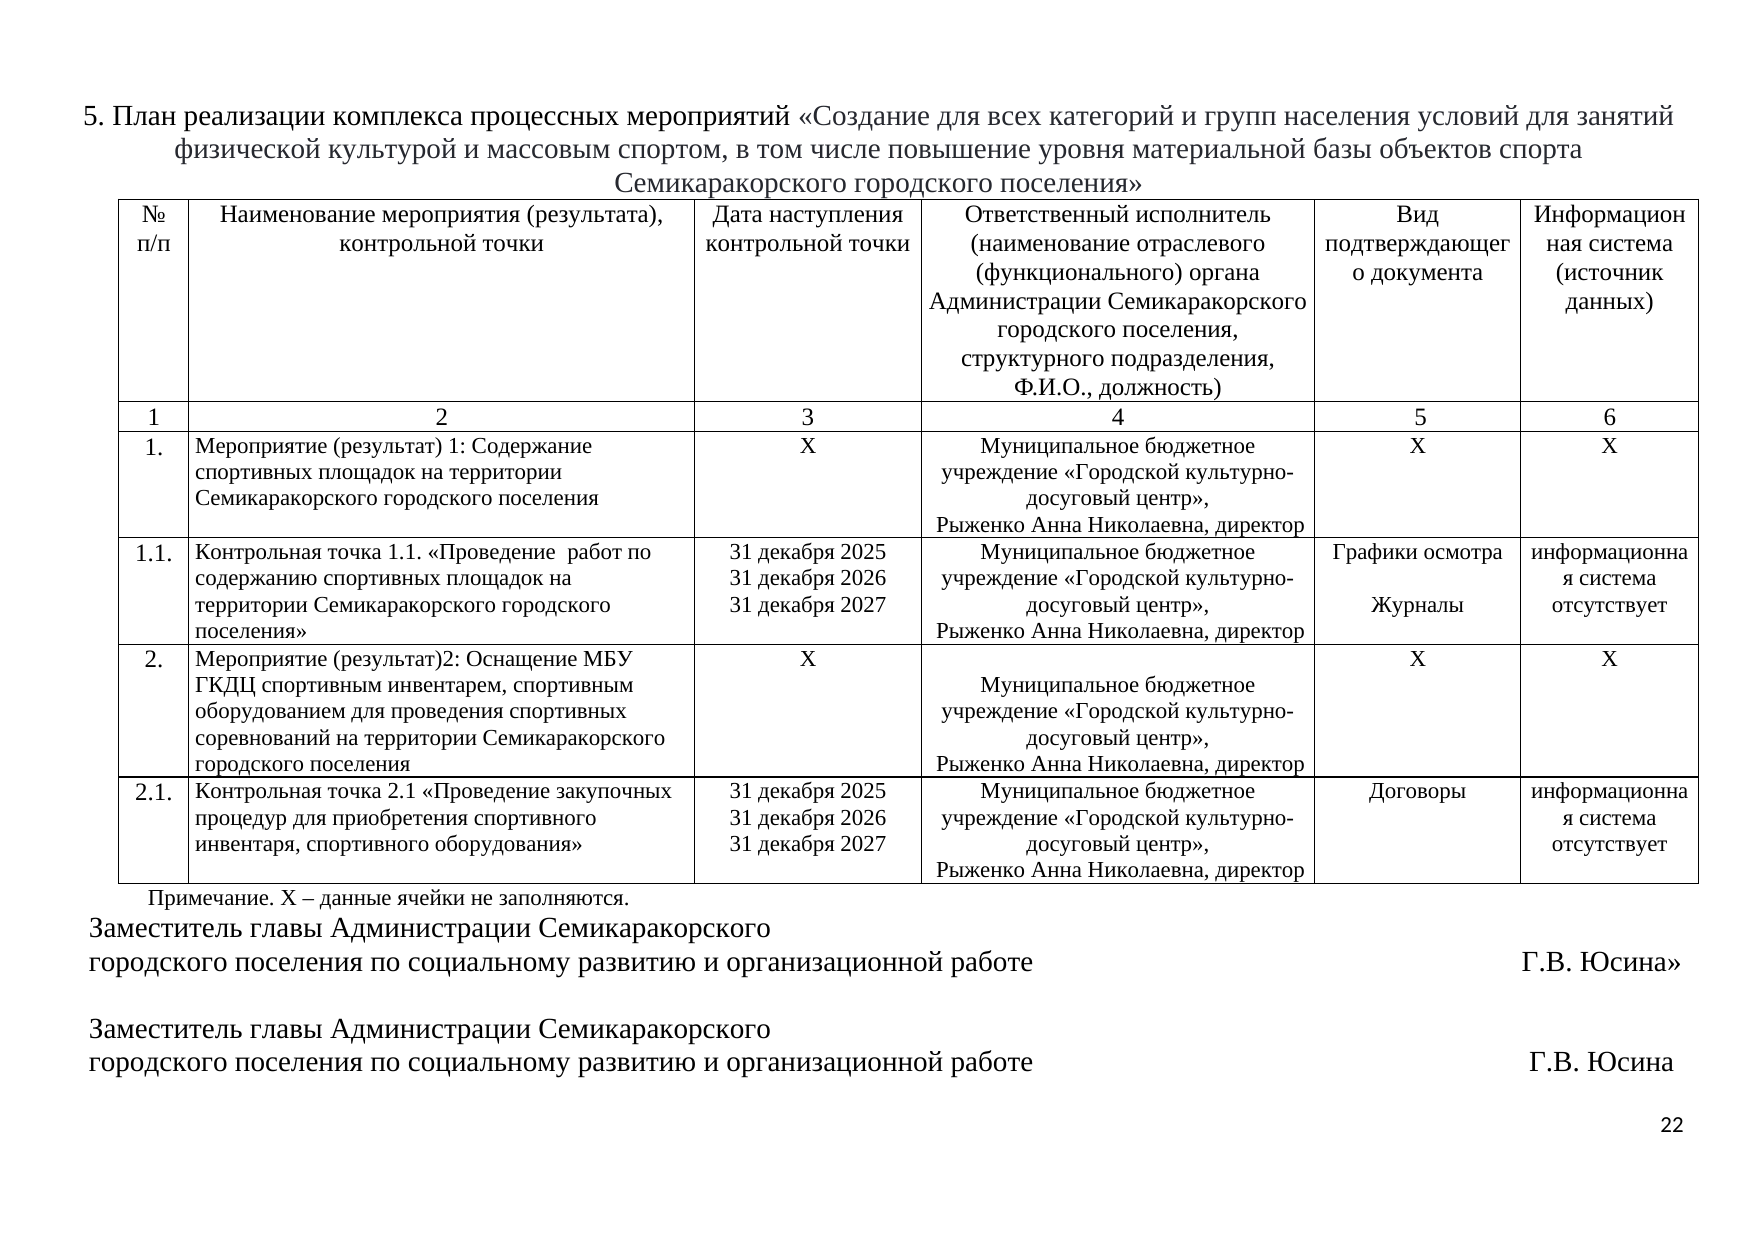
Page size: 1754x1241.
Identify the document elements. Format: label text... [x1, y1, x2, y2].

table_cell Муниципальное бюджетное учреждение «Городской культурно-досуговый центр», Рыженко Анна Николаевна, директор [922, 778, 1314, 883]
table_cell Договоры [1315, 778, 1520, 883]
text Заместитель главы Администрации Семикаракорского [74, 910, 1683, 944]
table_cell Х [1521, 432, 1698, 537]
table_cell информационная система отсутствует [1521, 538, 1698, 643]
table_cell Графики осмотра Журналы [1315, 538, 1520, 643]
table_cell Муниципальное бюджетное учреждение «Городской культурно-досуговый центр», Рыженко Анна Николаевна, директор [922, 432, 1314, 537]
table_cell 1. [119, 432, 188, 537]
table_cell 31 декабря 2025 31 декабря 2026 31 декабря 2027 [695, 778, 921, 883]
table_cell Мероприятие (результат)2: Оснащение МБУ ГКДЦ спортивным инвентарем, спортивным оборудованием для проведения спортивных соревнований на территории Семикаракорского городского поселения [189, 645, 694, 776]
table_cell Муниципальное бюджетное учреждение «Городской культурно-досуговый центр», Рыженко Анна Николаевна, директор [922, 538, 1314, 643]
text Заместитель главы Администрации Семикаракорского [74, 1011, 1683, 1044]
table_cell Мероприятие (результат) 1: Содержание спортивных площадок на территории Семикаракорского городского поселения [189, 432, 694, 537]
text городского поселения по социальному развитию и организационной работе Г.В. Юсина» [74, 944, 1683, 977]
table_cell 4 [922, 402, 1314, 431]
table_cell 6 [1521, 402, 1698, 431]
table_header Ответственный исполнитель (наименование отраслевого (функционального) органа Администрации Семикаракорского городского поселения, структурного подразделения, Ф.И.О., должность) [922, 200, 1314, 401]
table_cell 1.1. [119, 538, 188, 643]
table_header Информационная система (источник данных) [1521, 200, 1698, 401]
table_cell 2. [119, 645, 188, 776]
table_cell 5 [1315, 402, 1520, 431]
table_cell Х [695, 432, 921, 537]
table_cell Контрольная точка 2.1 «Проведение закупочных процедур для приобретения спортивного инвентаря, спортивного оборудования» [189, 778, 694, 883]
table_cell 2 [189, 402, 694, 431]
table_cell 3 [695, 402, 921, 431]
table_cell Х [1521, 645, 1698, 776]
table_header Вид подтверждающего документа [1315, 200, 1520, 401]
table_cell Контрольная точка 1.1. «Проведение работ по содержанию спортивных площадок на территории Семикаракорского городского поселения» [189, 538, 694, 643]
table_cell Х [1315, 645, 1520, 776]
table_header № п/п [119, 200, 188, 401]
text городского поселения по социальному развитию и организационной работе Г.В. Юсина [74, 1044, 1683, 1078]
table_header Дата наступления контрольной точки [695, 200, 921, 401]
table_cell 31 декабря 2025 31 декабря 2026 31 декабря 2027 [695, 538, 921, 643]
table_cell Х [695, 645, 921, 776]
table_cell Муниципальное бюджетное учреждение «Городской культурно-досуговый центр», Рыженко Анна Николаевна, директор [922, 645, 1314, 776]
subtitle 5. План реализации комплекса процессных мероприятий «Создание для всех категорий и групп населения условий для занятий физической культурой и массовым спортом, в том числе повышение уровня материальной базы объектов спорта Семикаракорского городского поселения» [74, 98, 1683, 198]
table_cell информационная система отсутствует [1521, 778, 1698, 883]
table_header Наименование мероприятия (результата), контрольной точки [189, 200, 694, 401]
table_cell 1 [119, 402, 188, 431]
table_cell 2.1. [119, 778, 188, 883]
table_cell Х [1315, 432, 1520, 537]
text Примечание. Х – данные ячейки не заполняются. [74, 884, 1683, 910]
